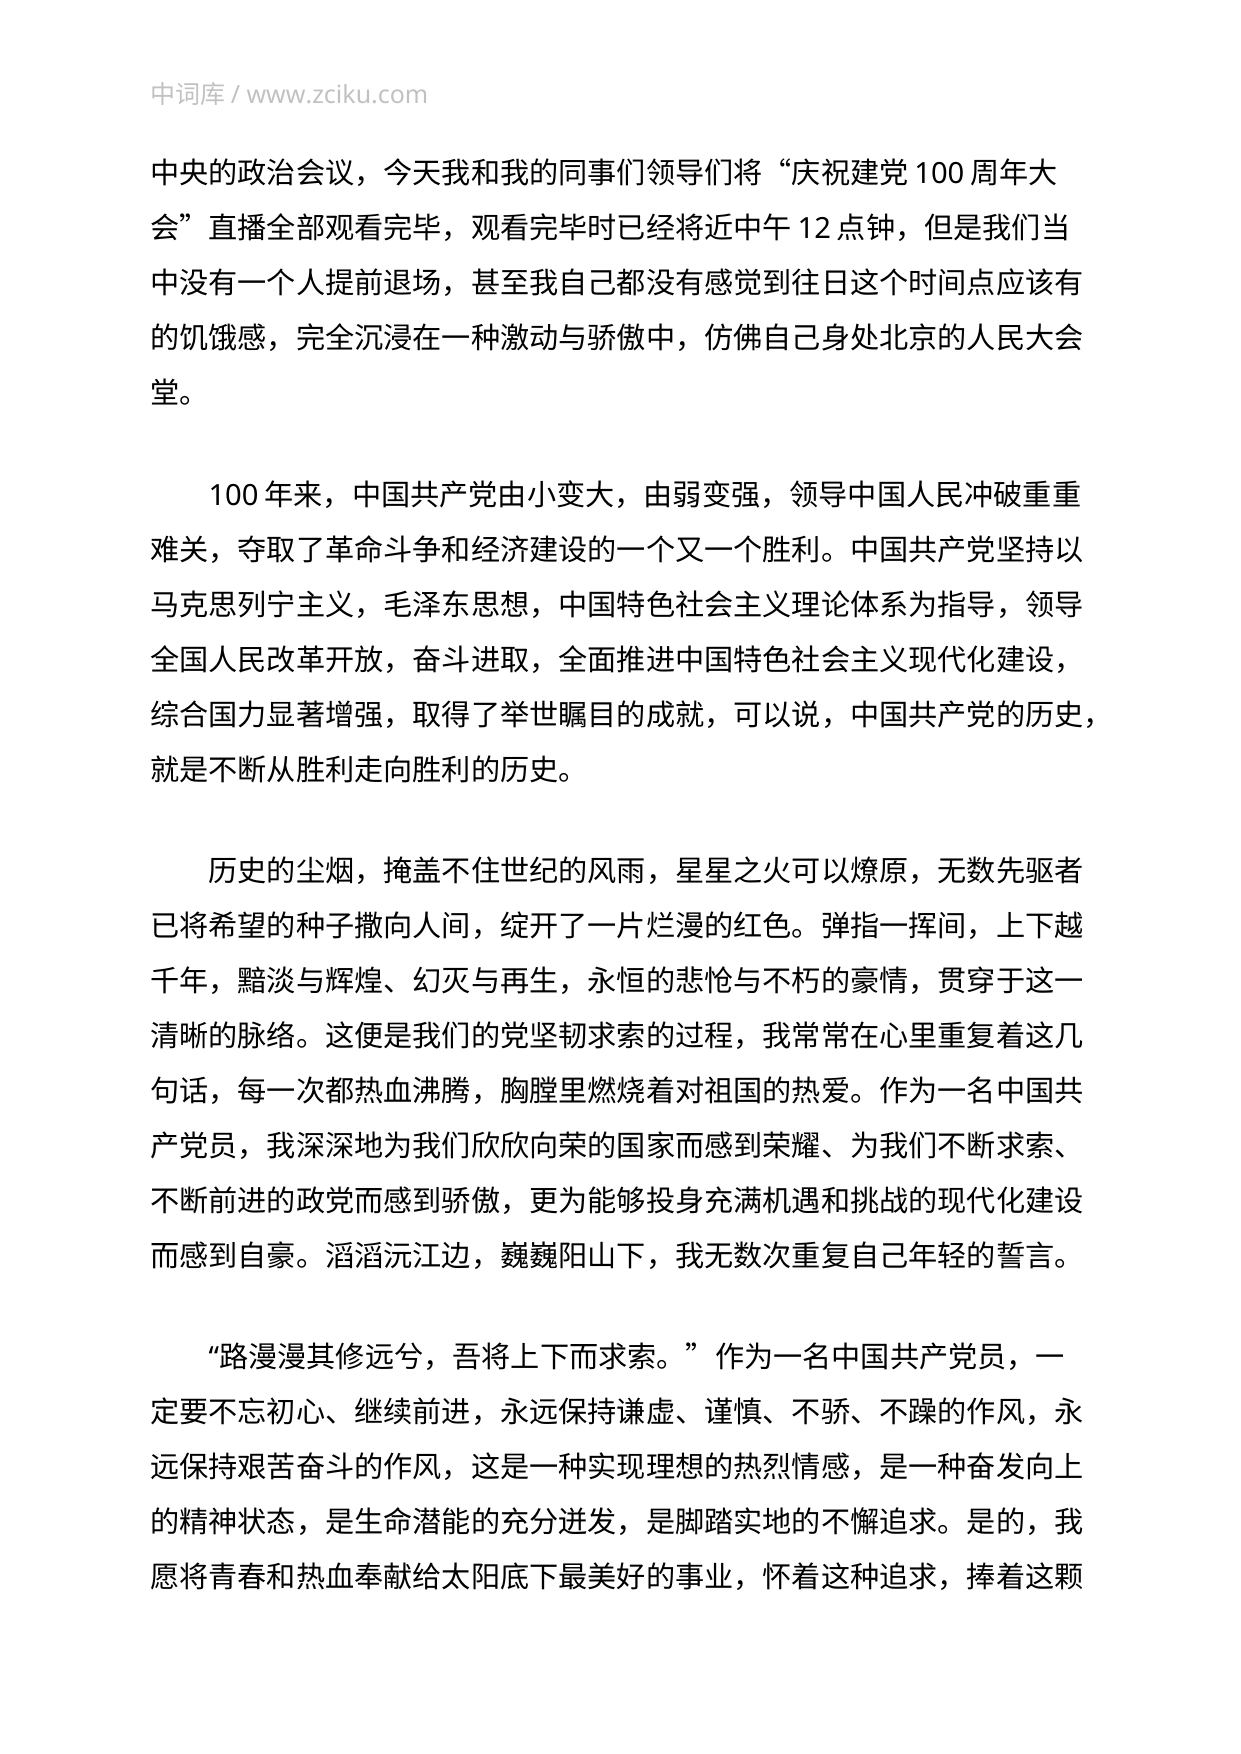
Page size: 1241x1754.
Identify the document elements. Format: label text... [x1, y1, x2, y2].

text 历史的尘烟，掩盖不住世纪的风雨，星星之火可以燎原，无数先驱者已将希望的种子撒向人间，绽开了一片烂漫的红色。弹指一挥间，上下越千年，黯淡与辉煌、幻灭与再生，永恒的悲怆与不朽的豪情，贯穿于这一清晰的脉络。这便是我们的党坚韧求索的过程，我常常在心里重复着这几句话，每一次都热血沸腾，胸膛里燃烧着对祖国的热爱。作为一名中国共产党员，我深深地为我们欣欣向荣的国家而感到荣耀、为我们不断求索、不断前进的政党而感到骄傲，更为能够投身充满机遇和挑战的现代化建设而感到自豪。滔滔沅江边，巍巍阳山下，我无数次重复自己年轻的誓言。 [150, 848, 1090, 1274]
text 100年来，中国共产党由小变大，由弱变强，领导中国人民冲破重重难关，夺取了革命斗争和经济建设的一个又一个胜利。中国共产党坚持以马克思列宁主义，毛泽东思想，中国特色社会主义理论体系为指导，领导全国人民改革开放，奋斗进取，全面推进中国特色社会主义现代化建设，综合国力显著增强，取得了举世瞩目的成就，可以说，中国共产党的历史，就是不断从胜利走向胜利的历史。 [150, 472, 1090, 788]
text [150, 150, 1090, 412]
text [150, 1334, 1090, 1596]
